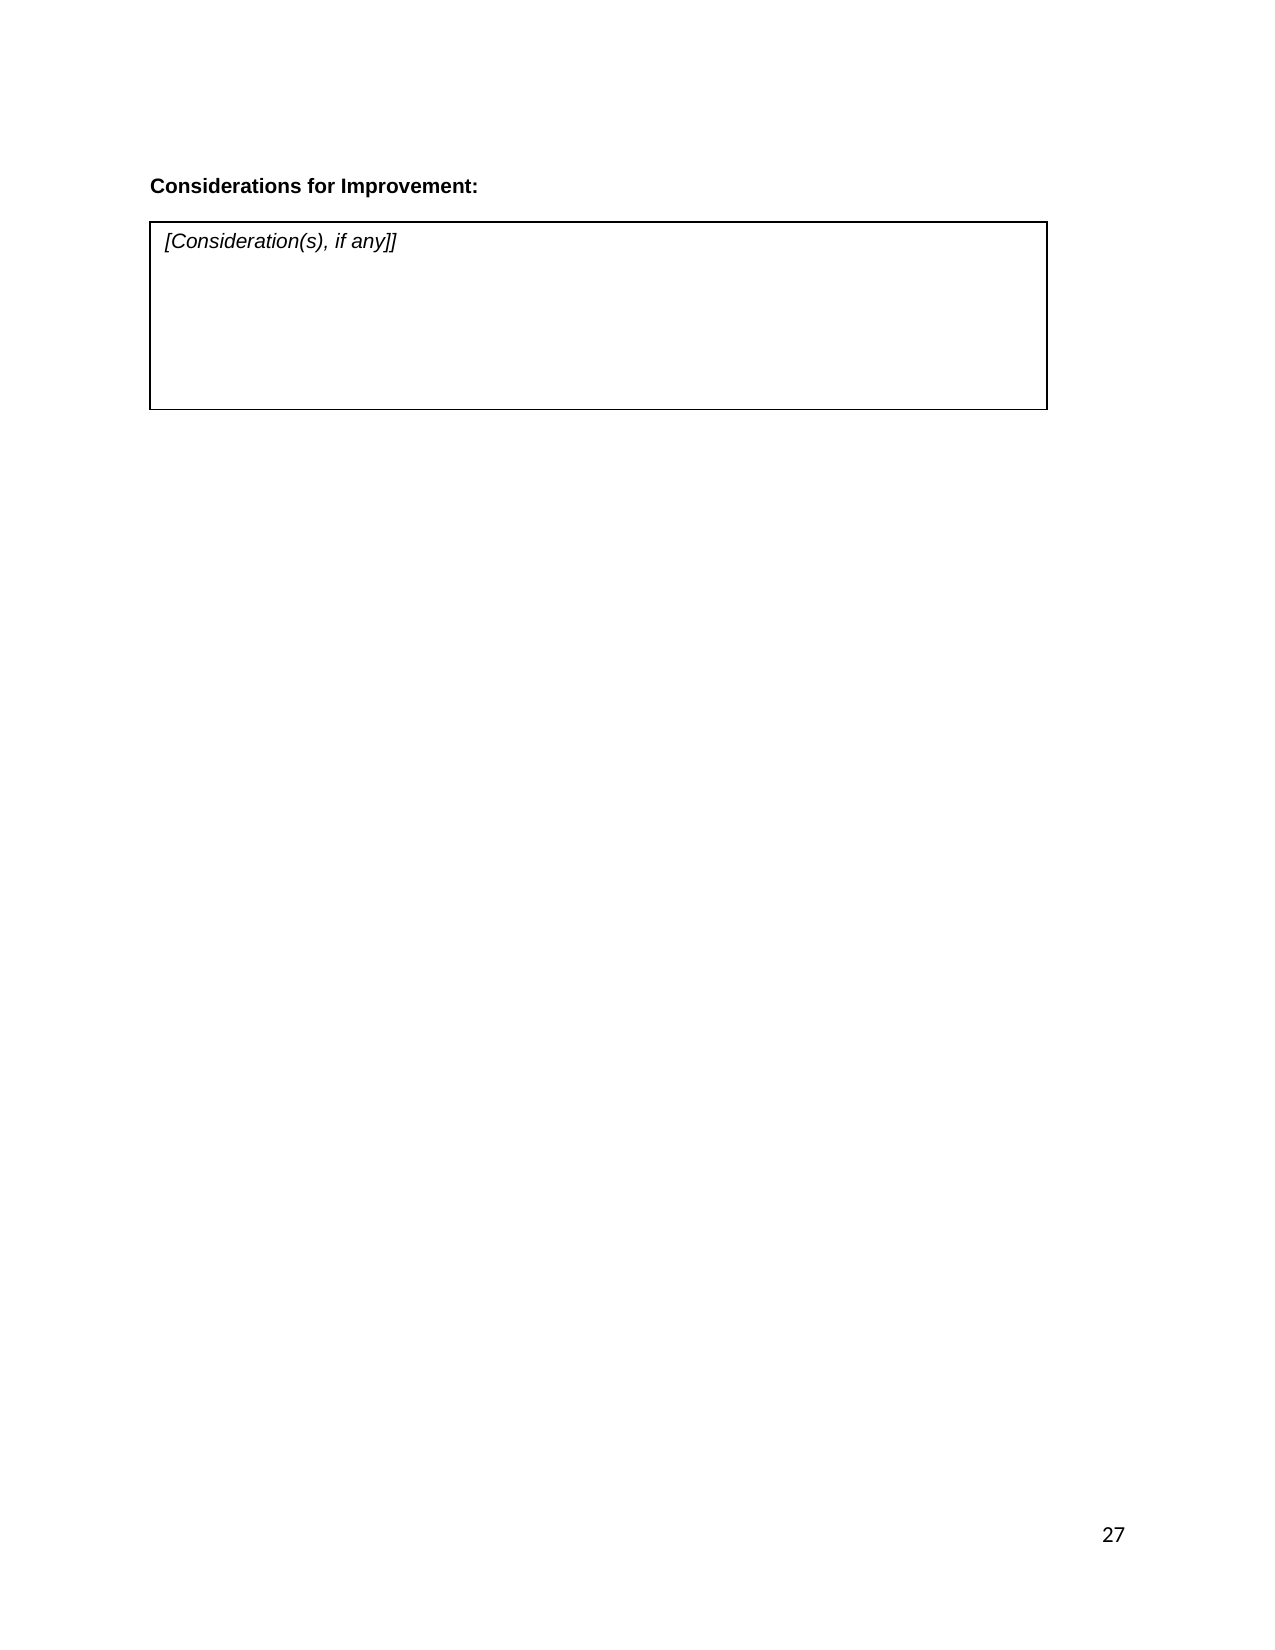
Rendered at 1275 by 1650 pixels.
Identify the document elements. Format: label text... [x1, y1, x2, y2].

text Considerations for Improvement: [150, 174, 1125, 198]
